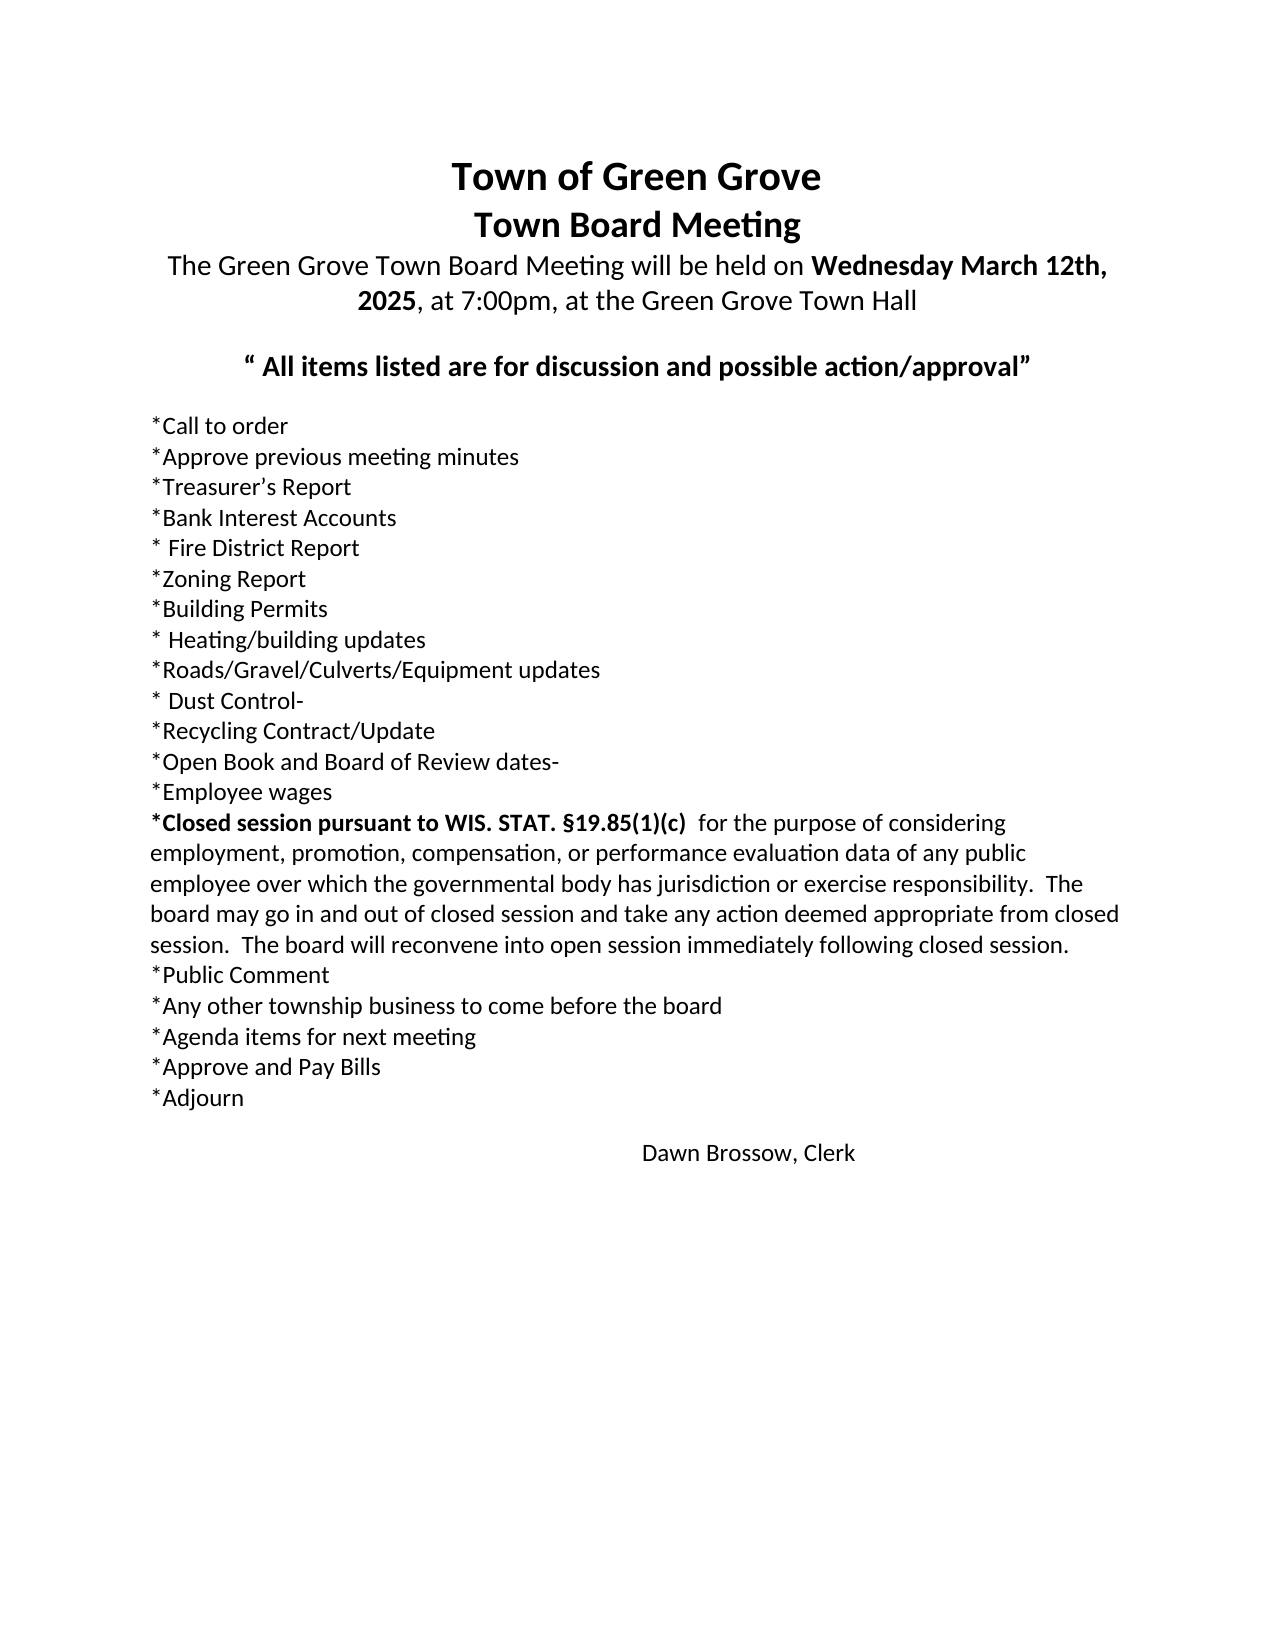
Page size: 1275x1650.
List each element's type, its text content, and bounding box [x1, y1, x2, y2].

text *Bank Interest Accounts [150, 502, 1125, 532]
text *Public Comment [150, 959, 1125, 990]
text Dawn Brossow, Clerk [150, 1137, 1125, 1168]
text *Open Book and Board of Review dates- [150, 746, 1125, 776]
text *Roads/Gravel/Culverts/Equipment updates [150, 654, 1125, 685]
text * Heating/building updates [150, 624, 1125, 654]
text *Any other township business to come before the board [150, 990, 1125, 1021]
text *Zoning Report [150, 563, 1125, 593]
text Town Board Meeting [150, 201, 1125, 247]
text *Recycling Contract/Update [150, 715, 1125, 746]
text *Treasurer’s Report [150, 471, 1125, 502]
text *Building Permits [150, 593, 1125, 624]
text *Approve and Pay Bills [150, 1051, 1125, 1082]
text *Closed session pursuant to WIS. STAT. §19.85(1)(c) for the purpose of considering employment, promotion, compensation, or performance evaluation data of any public employee over which the governmental body has jurisdiction or exercise responsibility. The board may go in and out of closed session and take any action deemed appropriate from closed session. The board will reconvene into open session immediately following closed session. [150, 807, 1125, 959]
text *Agenda items for next meeting [150, 1021, 1125, 1051]
text The Green Grove Town Board Meeting will be held on Wednesday March 12th, 2025, at 7:00pm, at the Green Grove Town Hall [150, 247, 1125, 318]
text *Call to order [150, 410, 1125, 441]
text *Employee wages [150, 776, 1125, 807]
text *Adjourn [150, 1082, 1125, 1112]
text *Approve previous meeting minutes [150, 441, 1125, 471]
text * Fire District Report [150, 532, 1125, 563]
text Town of Green Grove [150, 150, 1125, 201]
text * Dust Control- [150, 685, 1125, 715]
text “ All items listed are for discussion and possible action/approval” [150, 348, 1125, 384]
